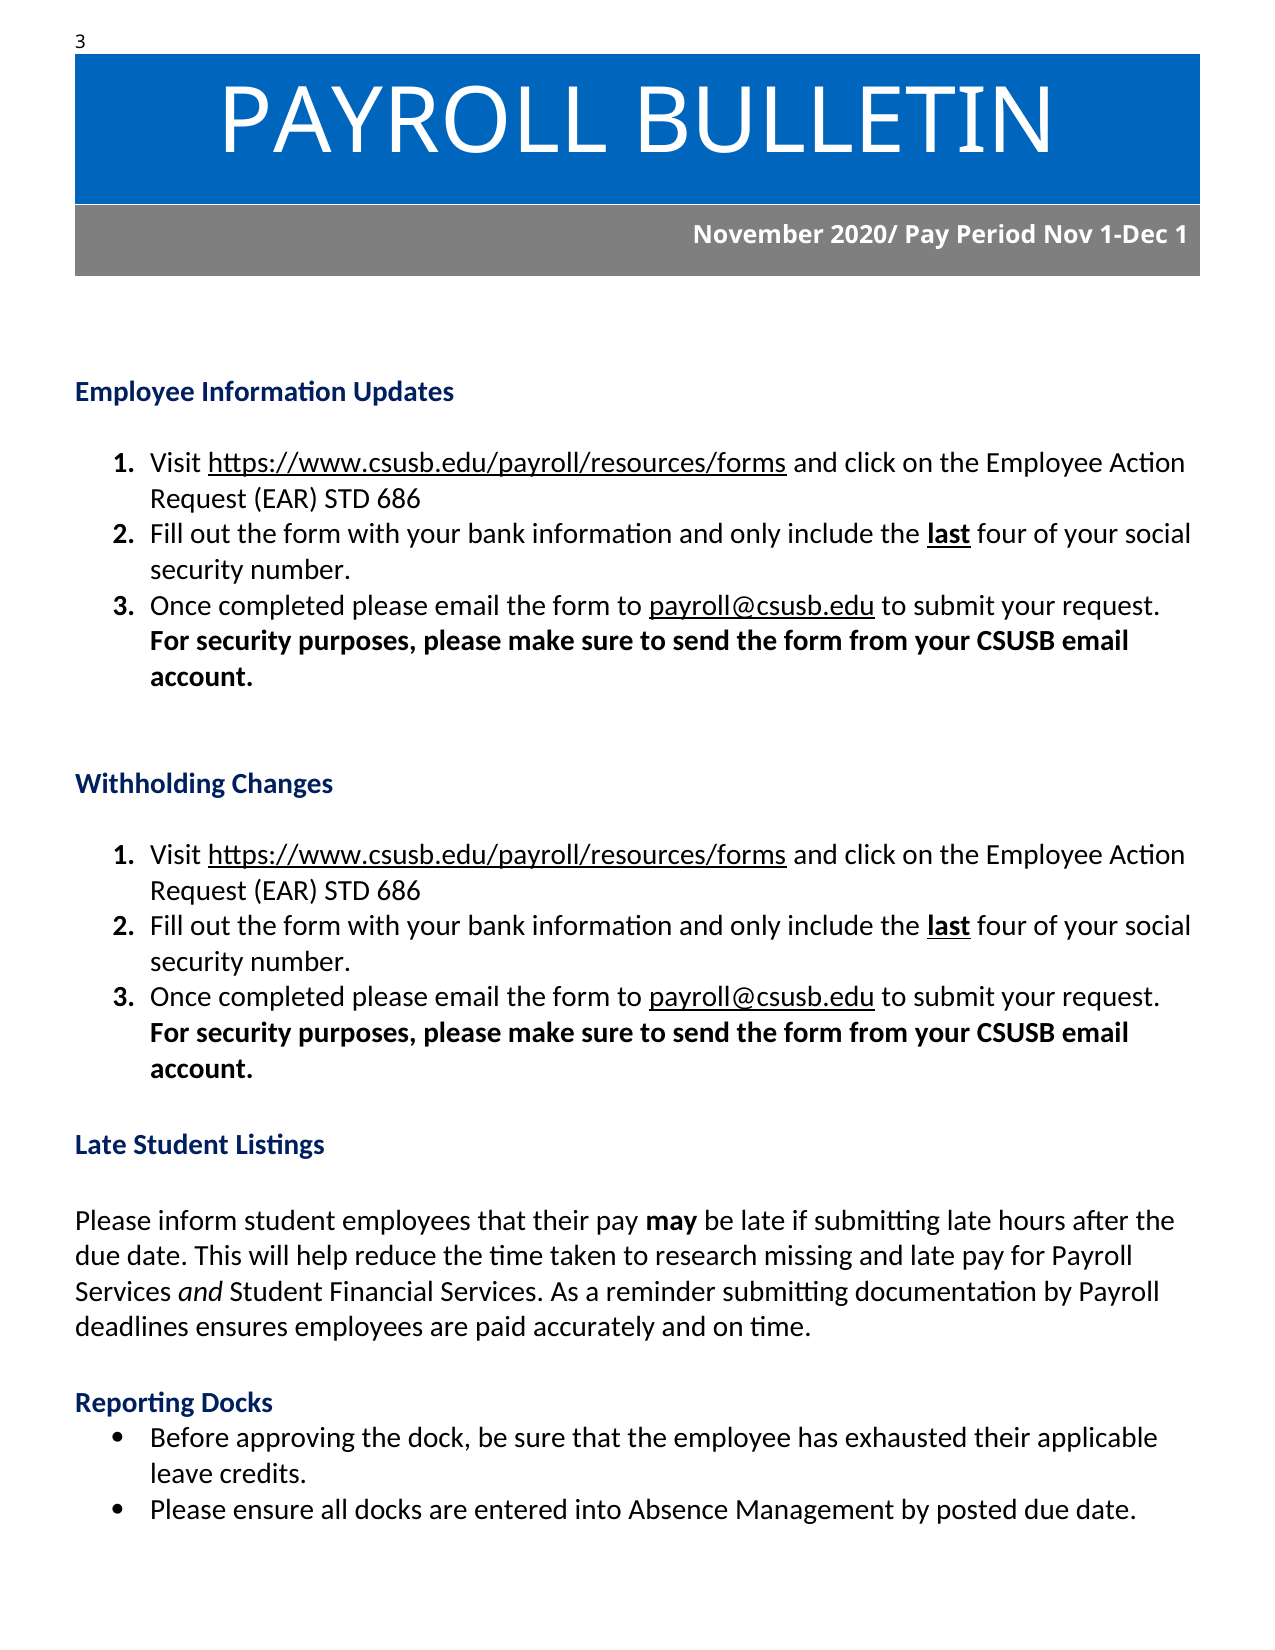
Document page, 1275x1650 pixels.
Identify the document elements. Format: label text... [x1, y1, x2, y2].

list Visit https://www.csusb.edu/payroll/resources/forms and click on the Employee Action Request (EAR) STD 686 [112, 444, 1200, 515]
text Late Student Listings [75, 1126, 1200, 1162]
text Please inform student employees that their pay may be late if submitting late hours after the due date. This will help reduce the time taken to research missing and late pay for Payroll Services and Student Financial Services. As a reminder submitting documentation by Payroll deadlines ensures employees are paid accurately and on time. [75, 1202, 1200, 1344]
list Visit https://www.csusb.edu/payroll/resources/forms and click on the Employee Action Request (EAR) STD 686 [112, 836, 1200, 907]
list Fill out the form with your bank information and only include the last four of your social security number. [112, 515, 1200, 587]
text Reporting Docks [75, 1384, 1200, 1419]
text Withholding Changes [75, 765, 1200, 800]
list Fill out the form with your bank information and only include the last four of your social security number. [112, 907, 1200, 978]
list Please ensure all docks are entered into Absence Management by posted due date. [112, 1491, 1200, 1526]
list Once completed please email the form to payroll@csusb.edu to submit your request. For security purposes, please make sure to send the form from your CSUSB email account. [112, 978, 1200, 1085]
text Employee Information Updates [75, 373, 1200, 408]
list Once completed please email the form to payroll@csusb.edu to submit your request. For security purposes, please make sure to send the form from your CSUSB email account. [112, 587, 1200, 693]
list Before approving the dock, be sure that the employee has exhausted their applicable leave credits. [112, 1419, 1200, 1491]
